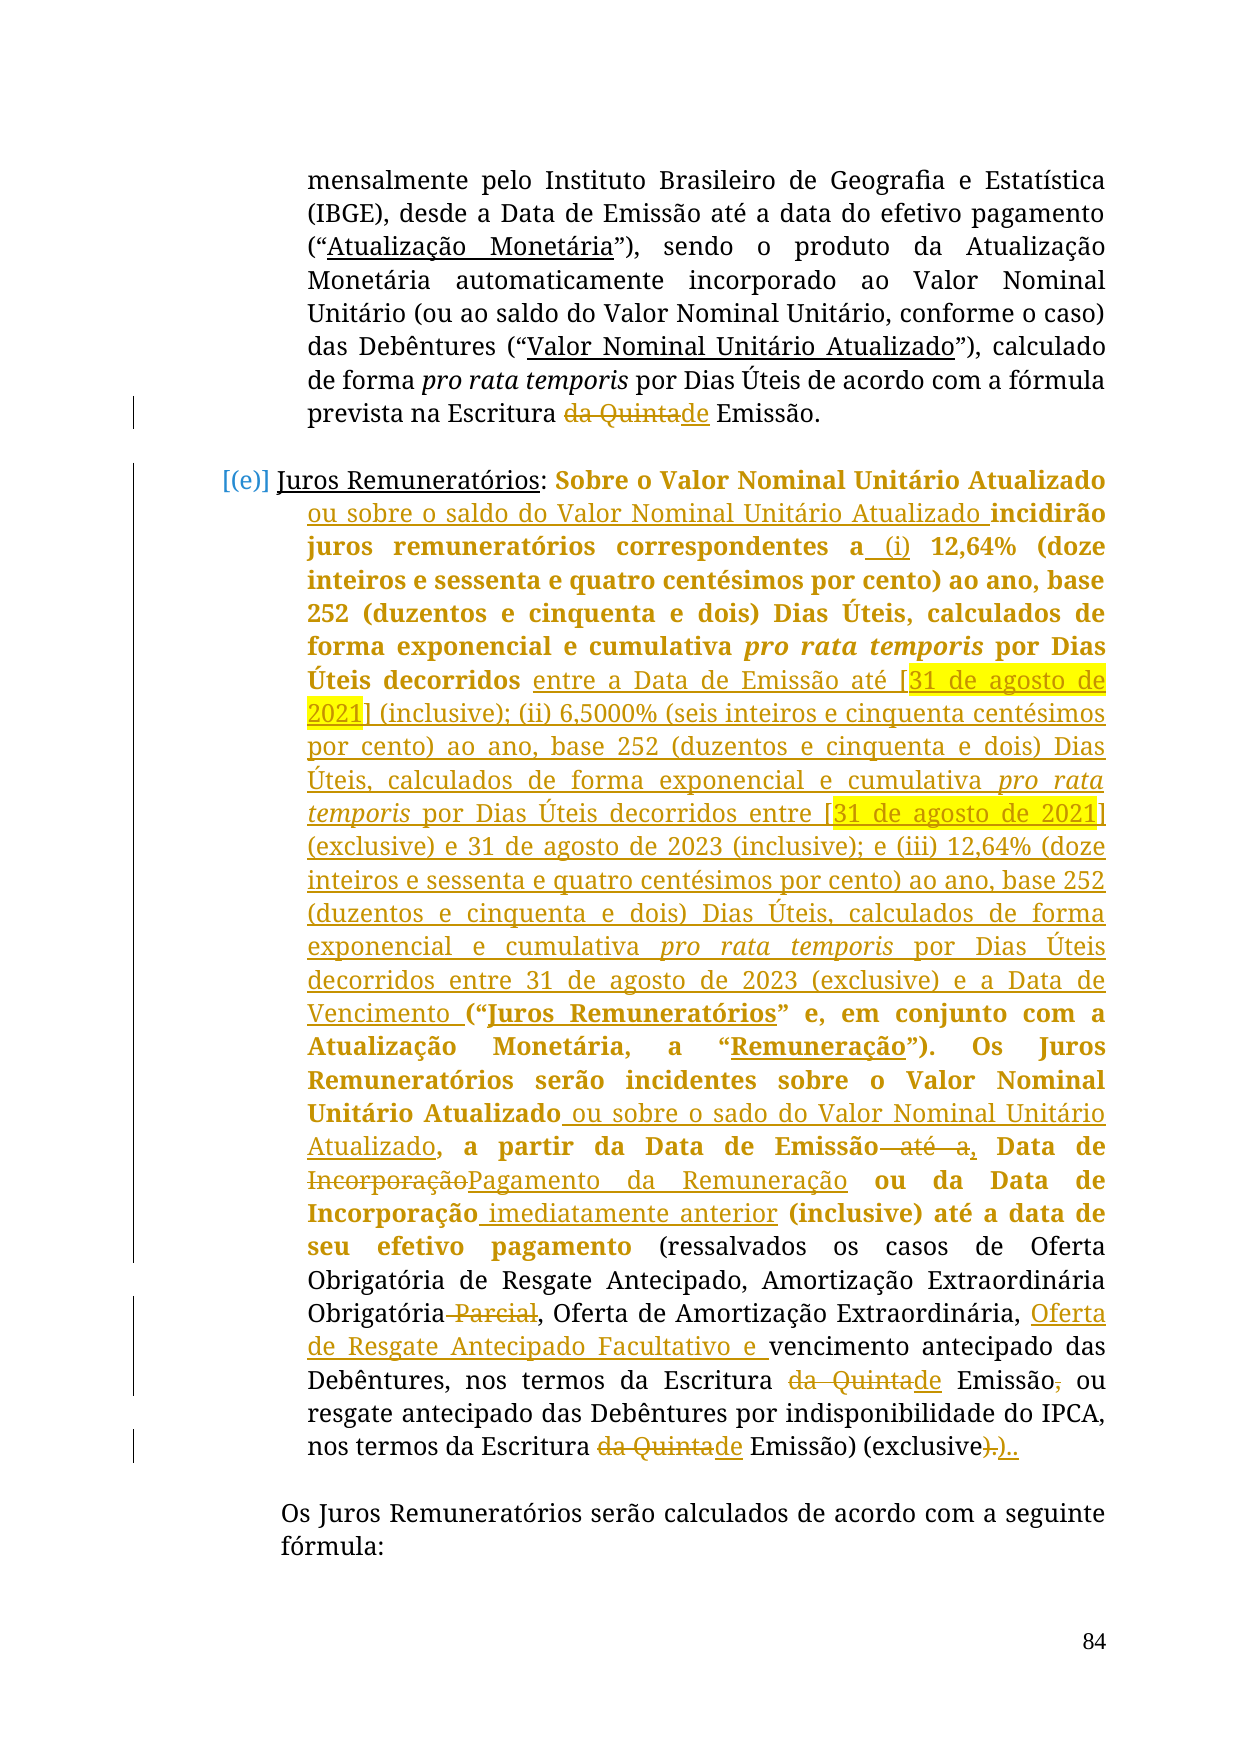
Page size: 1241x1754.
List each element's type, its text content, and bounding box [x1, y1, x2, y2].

list Juros Remuneratórios: Sobre o Valor Nominal Unitário Atualizado incidirão juros remuneratórios correspondentes a 12,64% (doze inteiros e sessenta e quatro centésimos por cento) ao ano, base 252 (duzentos e cinquenta e dois) Dias Úteis, calculados de forma exponencial e cumulativa pro rata temporis por Dias Úteis decorridos (“Juros Remuneratórios” e, em conjunto com a Atualização Monetária, a “Remuneração”). Os Juros Remuneratórios serão incidentes sobre o Valor Nominal Unitário Atualizado, a partir da Data de Emissão Data de ou da Data de Incorporação (inclusive) até a data de seu efetivo pagamento (ressalvados os casos de Oferta Obrigatória de Resgate Antecipado, Amortização Extraordinária Obrigatória, Oferta de Amortização Extraordinária, vencimento antecipado das Debêntures, nos termos da Escritura Emissão ou resgate antecipado das Debêntures por indisponibilidade do IPCA, nos termos da Escritura Emissão) (exclusive [222, 462, 1106, 1462]
text Os Juros Remuneratórios serão calculados de acordo com a seguinte fórmula: [281, 1496, 1106, 1562]
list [222, 162, 1106, 429]
